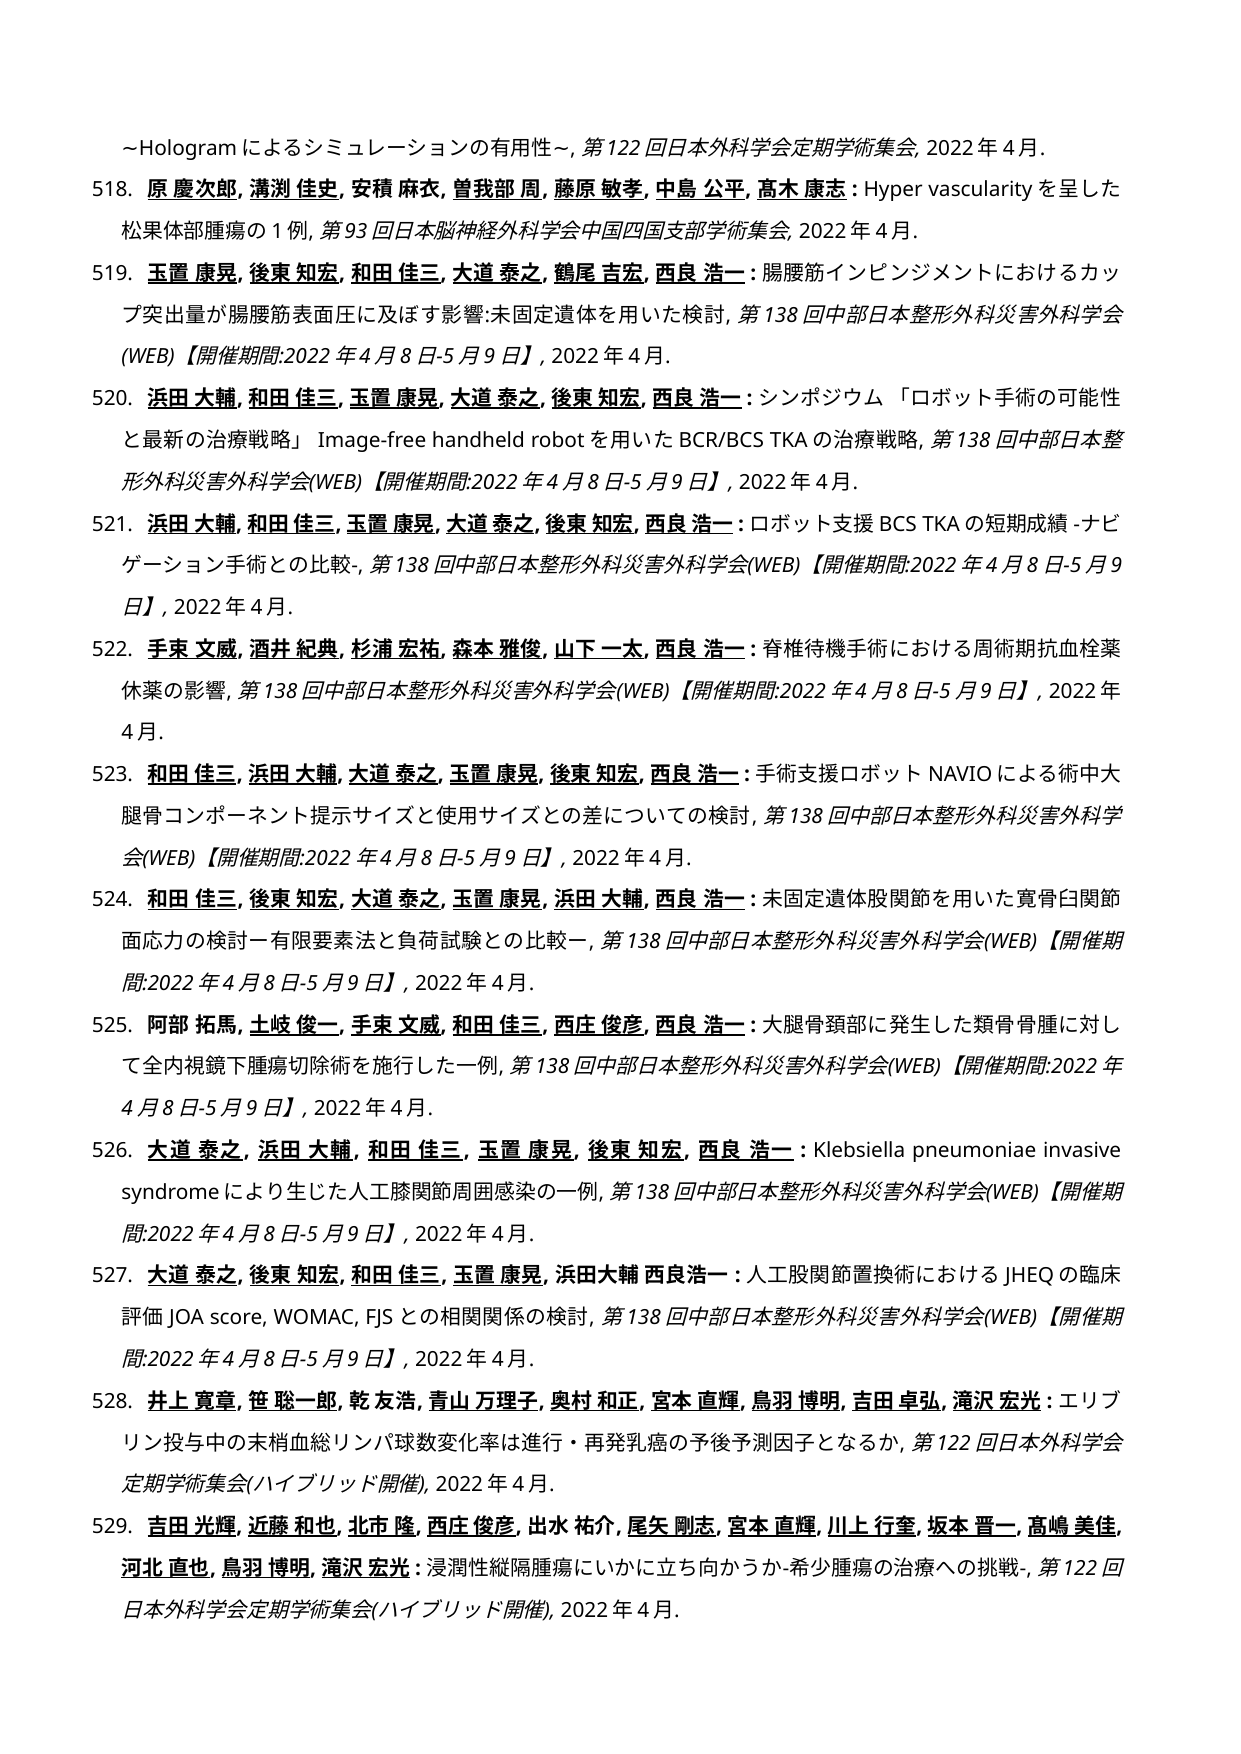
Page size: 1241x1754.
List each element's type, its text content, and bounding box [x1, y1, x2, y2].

list 吉田 光輝, 近藤 和也, 北市 隆, 西庄 俊彦, 出水 祐介, 尾矢 剛志, 宮本 直輝, 川上 行奎, 坂本 晋一, 髙嶋 美佳, 河北 直也, 鳥羽 博明, 滝沢 宏光 : 浸潤性縦隔腫瘍にいかに立ち向かうか-希少腫瘍の治療への挑戦-, 第122回日本外科学会定期学術集会(ハイブリッド開催), 2022年4月. [92, 1503, 1122, 1629]
list 浜田 大輔, 和田 佳三, 玉置 康晃, 大道 泰之, 後東 知宏, 西良 浩一 : ロボット支援BCS TKAの短期成績 -ナビゲーション手術との比較-, 第138回中部日本整形外科災害外科学会(WEB)【開催期間:2022年4月8日-5月9日】, 2022年4月. [92, 501, 1122, 626]
list 和田 佳三, 後東 知宏, 大道 泰之, 玉置 康晃, 浜田 大輔, 西良 浩一 : 未固定遺体股関節を用いた寛骨臼関節面応力の検討ー有限要素法と負荷試験との比較ー, 第138回中部日本整形外科災害外科学会(WEB)【開催期間:2022年4月8日-5月9日】, 2022年4月. [92, 877, 1122, 1002]
list 阿部 拓馬, 土岐 俊一, 手束 文威, 和田 佳三, 西庄 俊彦, 西良 浩一 : 大腿骨頚部に発生した類骨骨腫に対して全内視鏡下腫瘍切除術を施行した一例, 第138回中部日本整形外科災害外科学会(WEB)【開催期間:2022年4月8日-5月9日】, 2022年4月. [92, 1002, 1122, 1128]
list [92, 125, 1122, 167]
list 井上 寛章, 笹 聡一郎, 乾 友浩, 青山 万理子, 奥村 和正, 宮本 直輝, 鳥羽 博明, 吉田 卓弘, 滝沢 宏光 : エリブリン投与中の末梢血総リンパ球数変化率は進行・再発乳癌の予後予測因子となるか, 第122回日本外科学会定期学術集会(ハイブリッド開催), 2022年4月. [92, 1378, 1122, 1503]
list 浜田 大輔, 和田 佳三, 玉置 康晃, 大道 泰之, 後東 知宏, 西良 浩一 : シンポジウム 「ロボット手術の可能性と最新の治療戦略」 Image-free handheld robotを用いたBCR/BCS TKAの治療戦略, 第138回中部日本整形外科災害外科学会(WEB)【開催期間:2022年4月8日-5月9日】, 2022年4月. [92, 376, 1122, 501]
list 手束 文威, 酒井 紀典, 杉浦 宏祐, 森本 雅俊, 山下 一太, 西良 浩一 : 脊椎待機手術における周術期抗血栓薬休薬の影響, 第138回中部日本整形外科災害外科学会(WEB)【開催期間:2022年4月8日-5月9日】, 2022年4月. [92, 626, 1122, 752]
list 玉置 康晃, 後東 知宏, 和田 佳三, 大道 泰之, 鶴尾 吉宏, 西良 浩一 : 腸腰筋インピンジメントにおけるカップ突出量が腸腰筋表面圧に及ぼす影響:未固定遺体を用いた検討, 第138回中部日本整形外科災害外科学会(WEB)【開催期間:2022年4月8日-5月9日】, 2022年4月. [92, 250, 1122, 376]
list 和田 佳三, 浜田 大輔, 大道 泰之, 玉置 康晃, 後東 知宏, 西良 浩一 : 手術支援ロボットNAVIOによる術中大腿骨コンポーネント提示サイズと使用サイズとの差についての検討, 第138回中部日本整形外科災害外科学会(WEB)【開催期間:2022年4月8日-5月9日】, 2022年4月. [92, 752, 1122, 877]
list 原 慶次郎, 溝渕 佳史, 安積 麻衣, 曽我部 周, 藤原 敏孝, 中島 公平, 髙木 康志 : Hyper vascularityを呈した松果体部腫瘍の1例, 第93回日本脳神経外科学会中国四国支部学術集会, 2022年4月. [92, 167, 1122, 250]
list 大道 泰之, 後東 知宏, 和田 佳三, 玉置 康晃, 浜田大輔 西良浩一 : 人工股関節置換術におけるJHEQの臨床評価 JOA score, WOMAC, FJSとの相関関係の検討, 第138回中部日本整形外科災害外科学会(WEB)【開催期間:2022年4月8日-5月9日】, 2022年4月. [92, 1253, 1122, 1378]
list 大道 泰之, 浜田 大輔, 和田 佳三, 玉置 康晃, 後東 知宏, 西良 浩一 : Klebsiella pneumoniae invasive syndromeにより生じた人工膝関節周囲感染の一例, 第138回中部日本整形外科災害外科学会(WEB)【開催期間:2022年4月8日-5月9日】, 2022年4月. [92, 1128, 1122, 1253]
